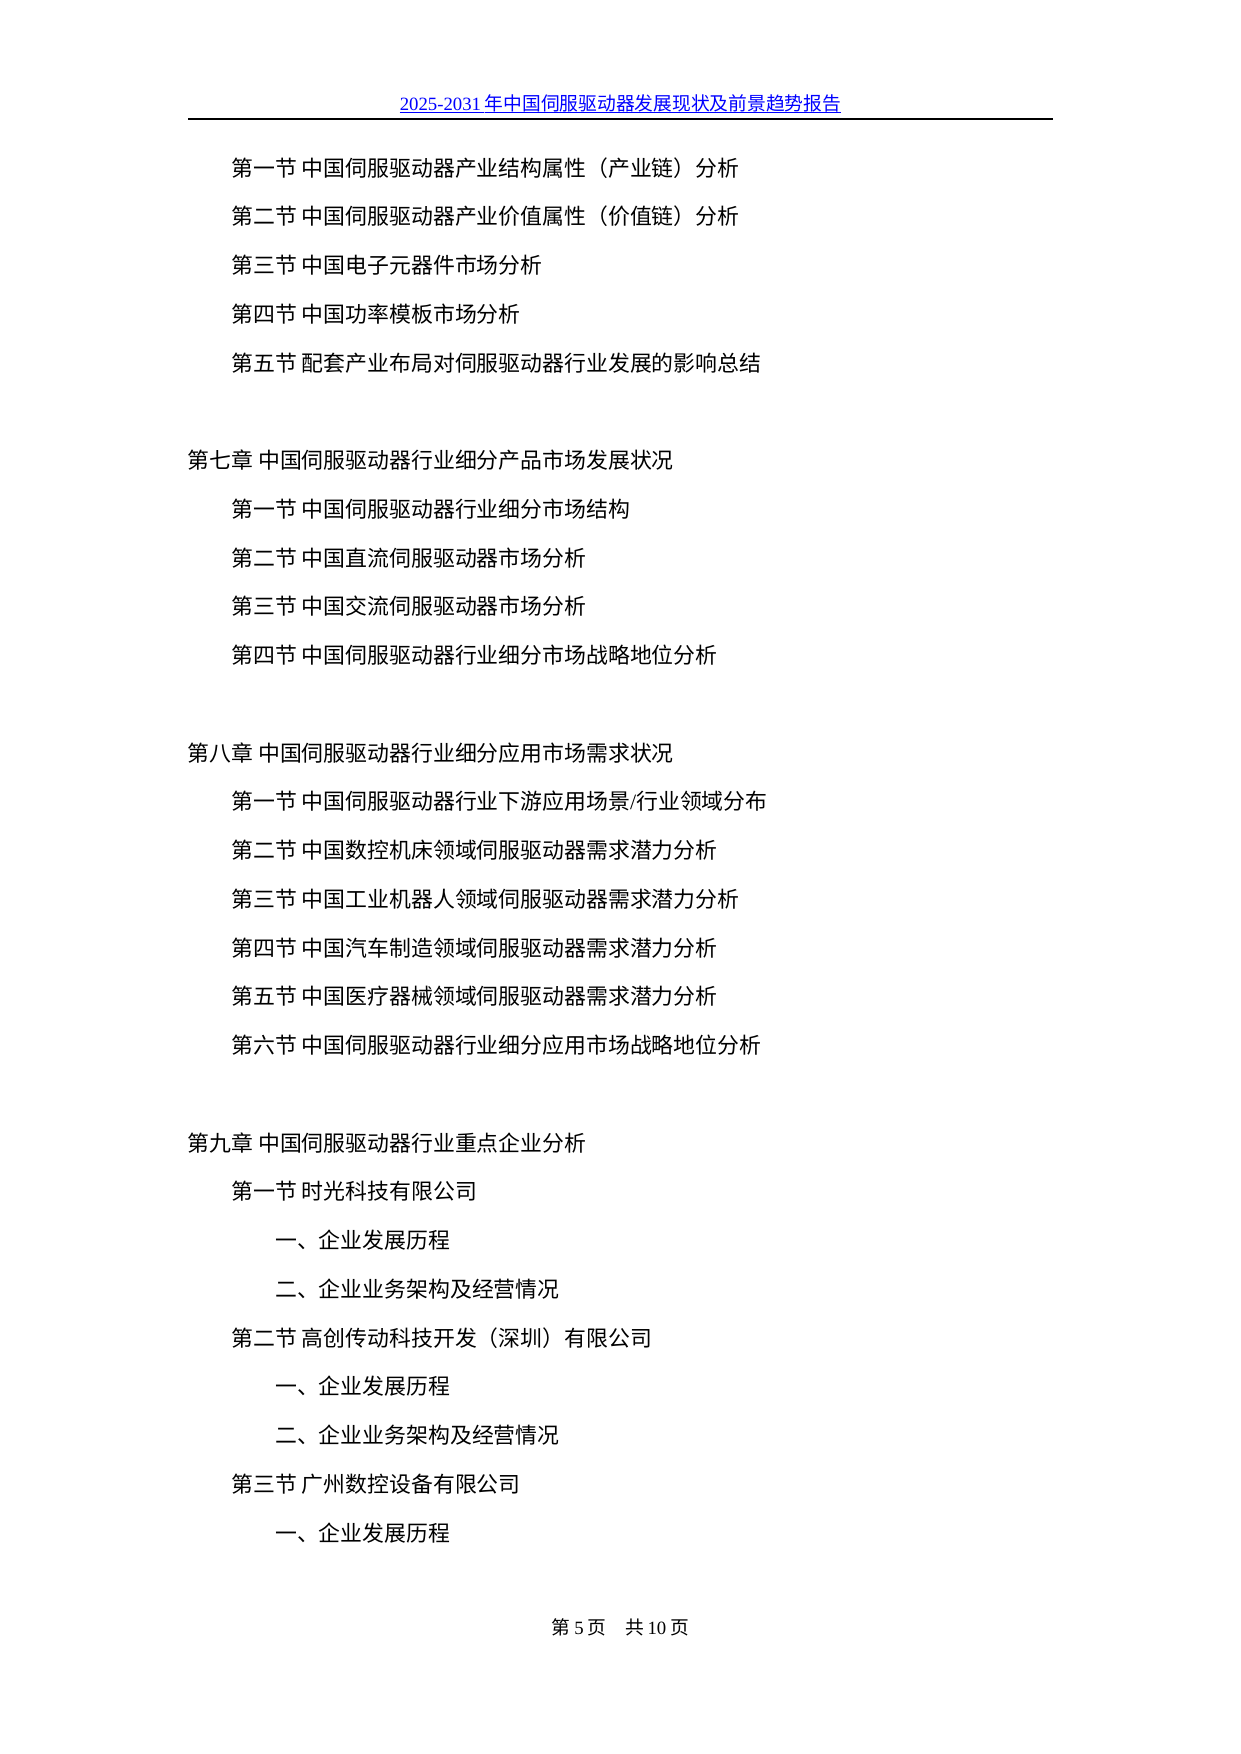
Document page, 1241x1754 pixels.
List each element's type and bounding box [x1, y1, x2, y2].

text [187, 150, 1053, 1548]
